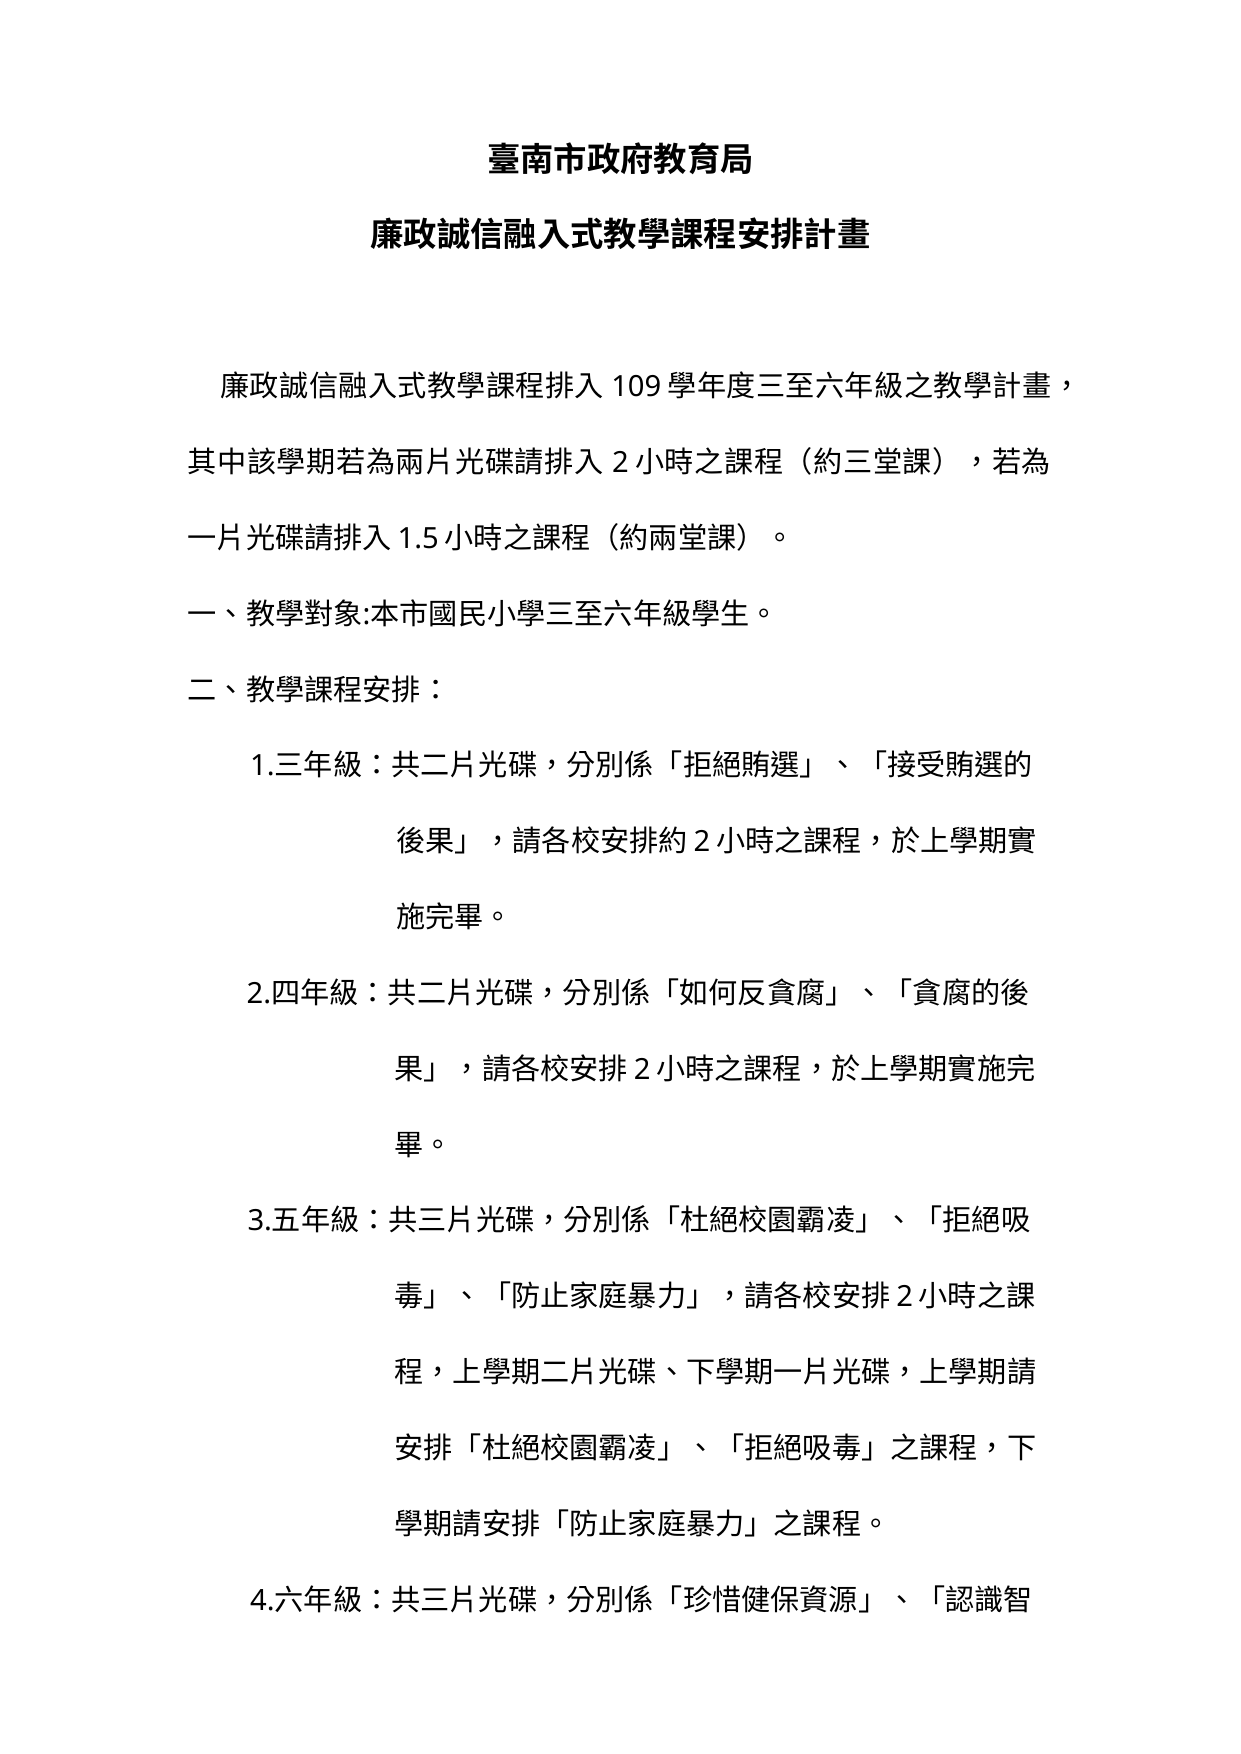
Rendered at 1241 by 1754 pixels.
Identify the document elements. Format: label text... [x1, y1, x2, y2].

text 毒」、「防止家庭暴力」，請各校安排2小時之課程，上學期二片光碟、下學期一片光碟，上學期請安排「杜絕校園霸凌」、「拒絕吸毒」之課程，下學期請安排「防止家庭暴力」之課程。 [394, 1256, 1053, 1559]
text 3.五年級：共三片光碟，分別係「杜絕校園霸凌」、「拒絕吸 [247, 1180, 1053, 1256]
text 畢。 [187, 1104, 1053, 1180]
text 廉政誠信融入式教學課程排入109學年度三至六年級之教學計畫，其中該學期若為兩片光碟請排入2小時之課程（約三堂課），若為一片光碟請排入1.5小時之課程（約兩堂課）。 [187, 346, 1053, 573]
text 廉政誠信融入式教學課程安排計畫 [187, 194, 1053, 270]
text 1.三年級：共二片光碟，分別係「拒絕賄選」、「接受賄選的後果」，請各校安排約2小時之課程，於上學期實施完畢。 [250, 725, 1053, 953]
text 臺南市政府教育局 [187, 118, 1053, 194]
text 二、教學課程安排： [187, 649, 1053, 725]
text 2.四年級：共二片光碟，分別係「如何反貪腐」、「貪腐的後 [187, 953, 1053, 1028]
text 果」，請各校安排2小時之課程，於上學期實施完 [187, 1028, 1053, 1104]
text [250, 1559, 1053, 1635]
text 一、教學對象:本市國民小學三至六年級學生。 [187, 573, 1053, 649]
